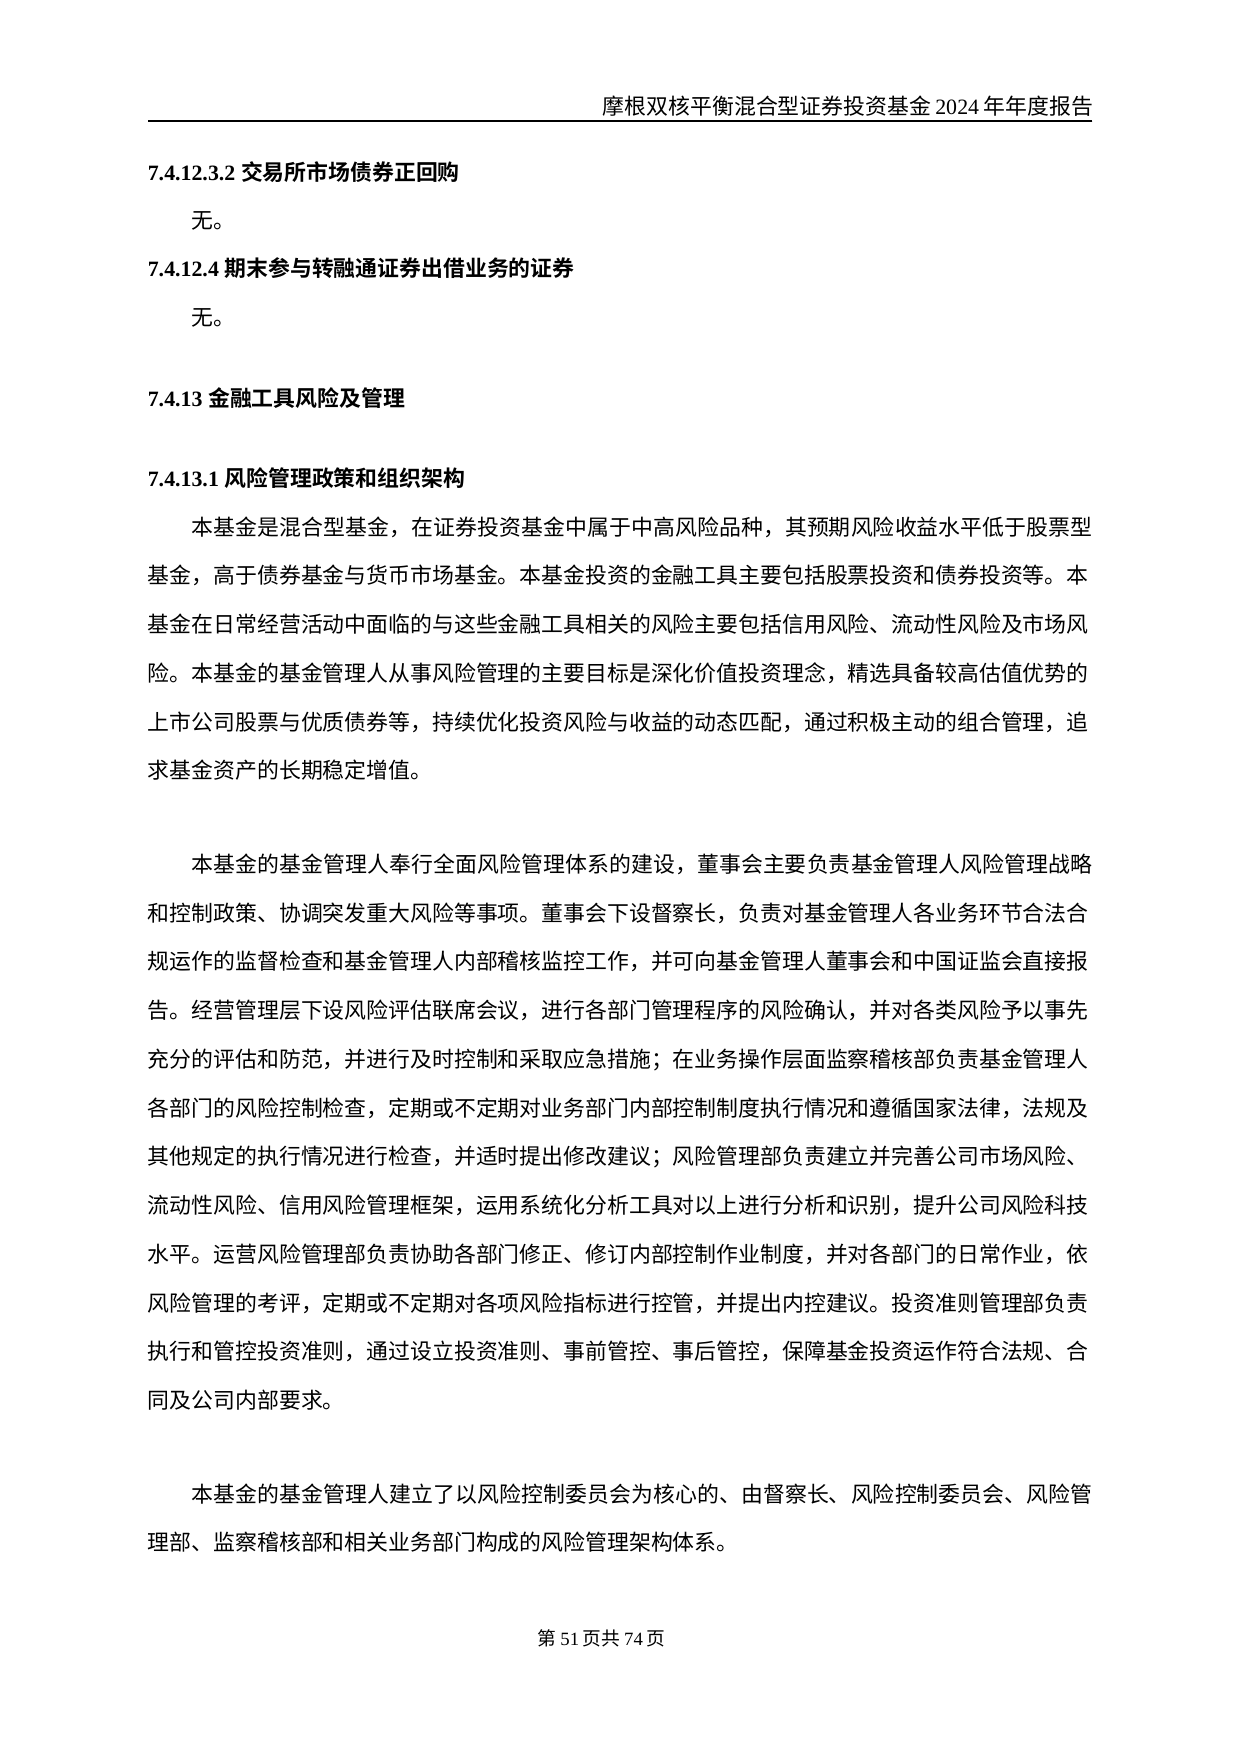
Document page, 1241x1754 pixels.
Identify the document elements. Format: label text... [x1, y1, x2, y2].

text 7.4.13 金融工具风险及管理 [148, 380, 1092, 413]
text 无。 [148, 299, 1092, 332]
text 7.4.12.3.2 交易所市场债券正回购 [148, 154, 1092, 187]
text 本基金的基金管理人建立了以风险控制委员会为核心的、由督察长、风险控制委员会、风险管理部、监察稽核部和相关业务部门构成的风险管理架构体系。 [148, 1476, 1092, 1557]
text 本基金是混合型基金，在证券投资基金中属于中高风险品种，其预期风险收益水平低于股票型基金，高于债券基金与货币市场基金。本基金投资的金融工具主要包括股票投资和债券投资等。本基金在日常经营活动中面临的与这些金融工具相关的风险主要包括信用风险、流动性风险及市场风险。本基金的基金管理人从事风险管理的主要目标是深化价值投资理念，精选具备较高估值优势的上市公司股票与优质债券等，持续优化投资风险与收益的动态匹配，通过积极主动的组合管理，追求基金资产的长期稳定增值。 [148, 509, 1092, 786]
text 本基金的基金管理人奉行全面风险管理体系的建设，董事会主要负责基金管理人风险管理战略和控制政策、协调突发重大风险等事项。董事会下设督察长，负责对基金管理人各业务环节合法合规运作的监督检查和基金管理人内部稽核监控工作，并可向基金管理人董事会和中国证监会直接报告。经营管理层下设风险评估联席会议，进行各部门管理程序的风险确认，并对各类风险予以事先充分的评估和防范，并进行及时控制和采取应急措施；在业务操作层面监察稽核部负责基金管理人各部门的风险控制检查，定期或不定期对业务部门内部控制制度执行情况和遵循国家法律，法规及其他规定的执行情况进行检查，并适时提出修改建议；风险管理部负责建立并完善公司市场风险、流动性风险、信用风险管理框架，运用系统化分析工具对以上进行分析和识别，提升公司风险科技水平。运营风险管理部负责协助各部门修正、修订内部控制作业制度，并对各部门的日常作业，依风险管理的考评，定期或不定期对各项风险指标进行控管，并提出内控建议。投资准则管理部负责执行和管控投资准则，通过设立投资准则、事前管控、事后管控，保障基金投资运作符合法规、合同及公司内部要求。 [148, 846, 1092, 1415]
text 无。 [148, 203, 1092, 235]
text 7.4.12.4 期末参与转融通证券出借业务的证券 [148, 251, 1092, 283]
text 7.4.13.1 风险管理政策和组织架构 [148, 461, 1092, 493]
